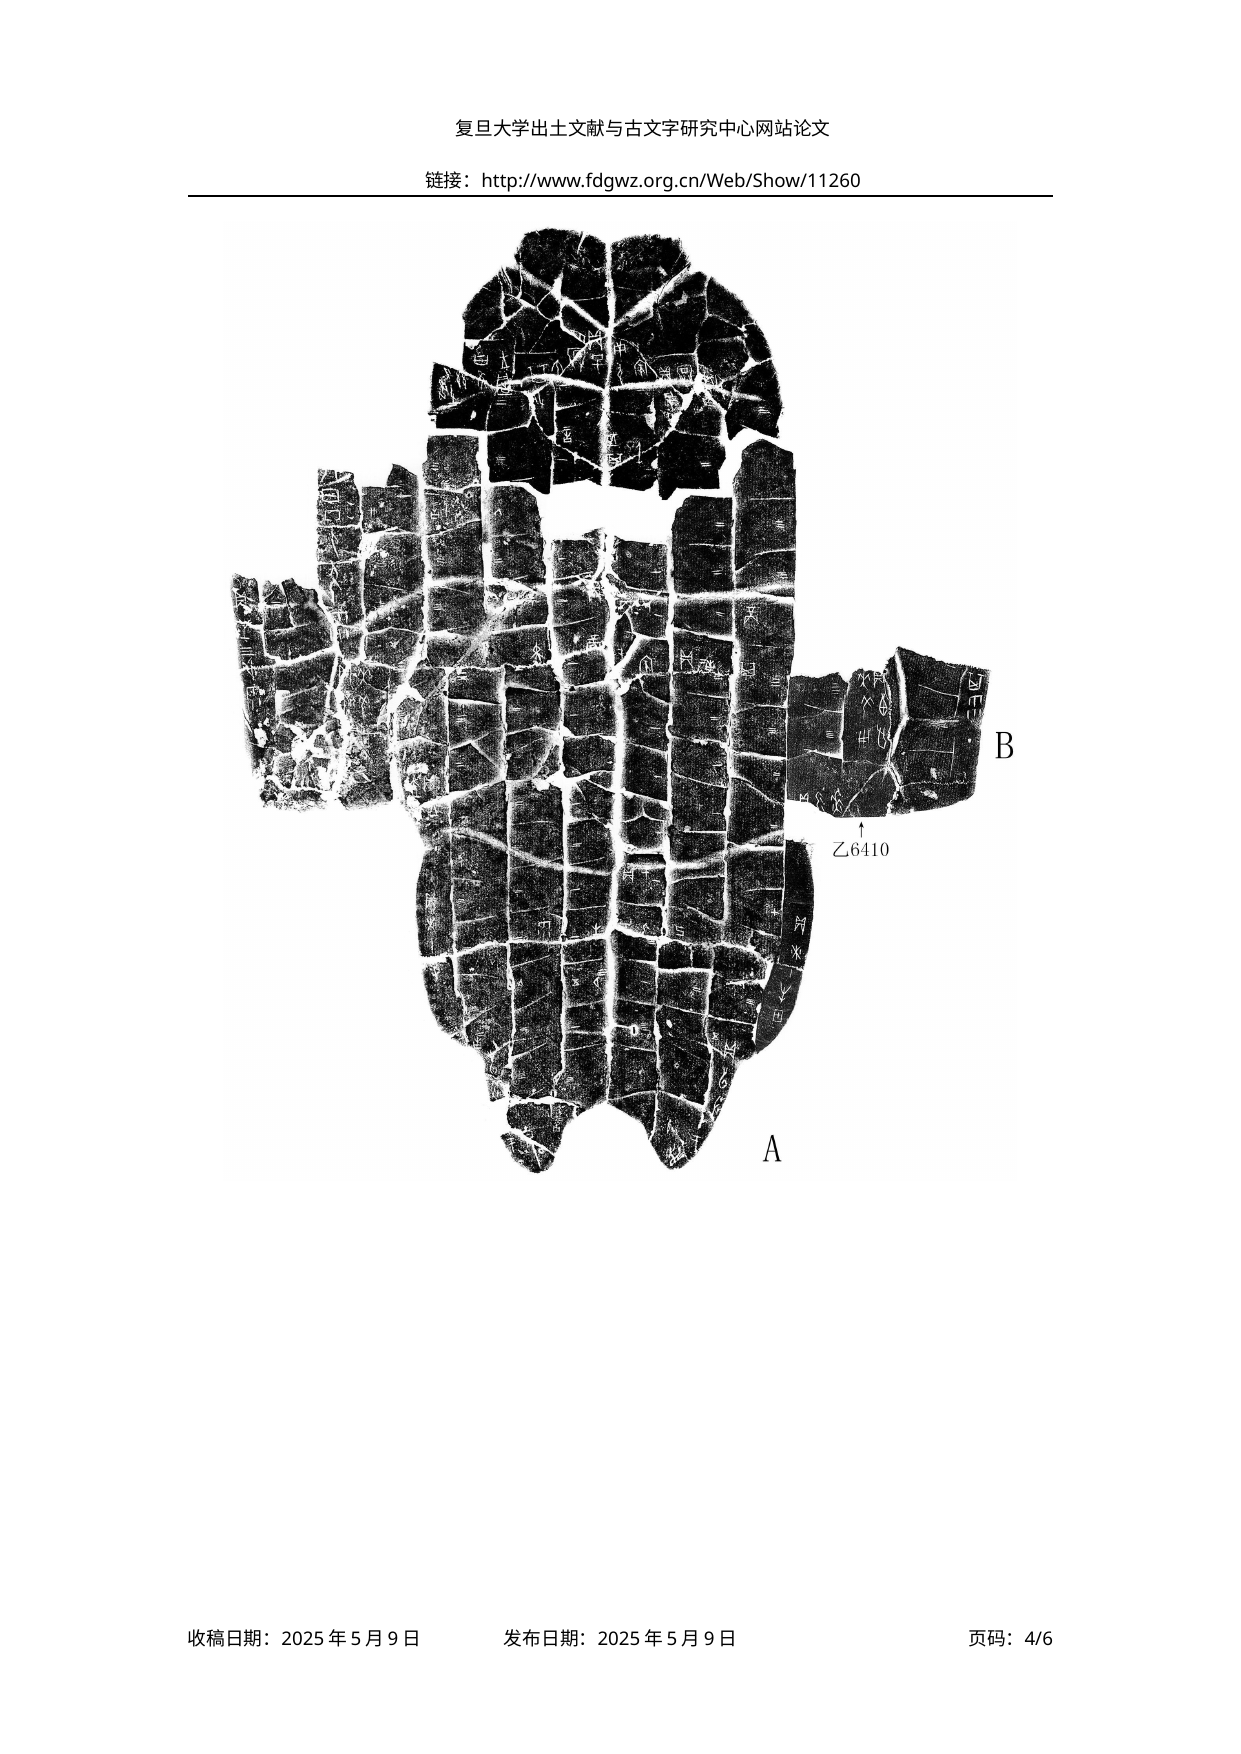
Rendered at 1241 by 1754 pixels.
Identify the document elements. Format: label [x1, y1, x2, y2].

picture [223, 221, 1018, 1181]
